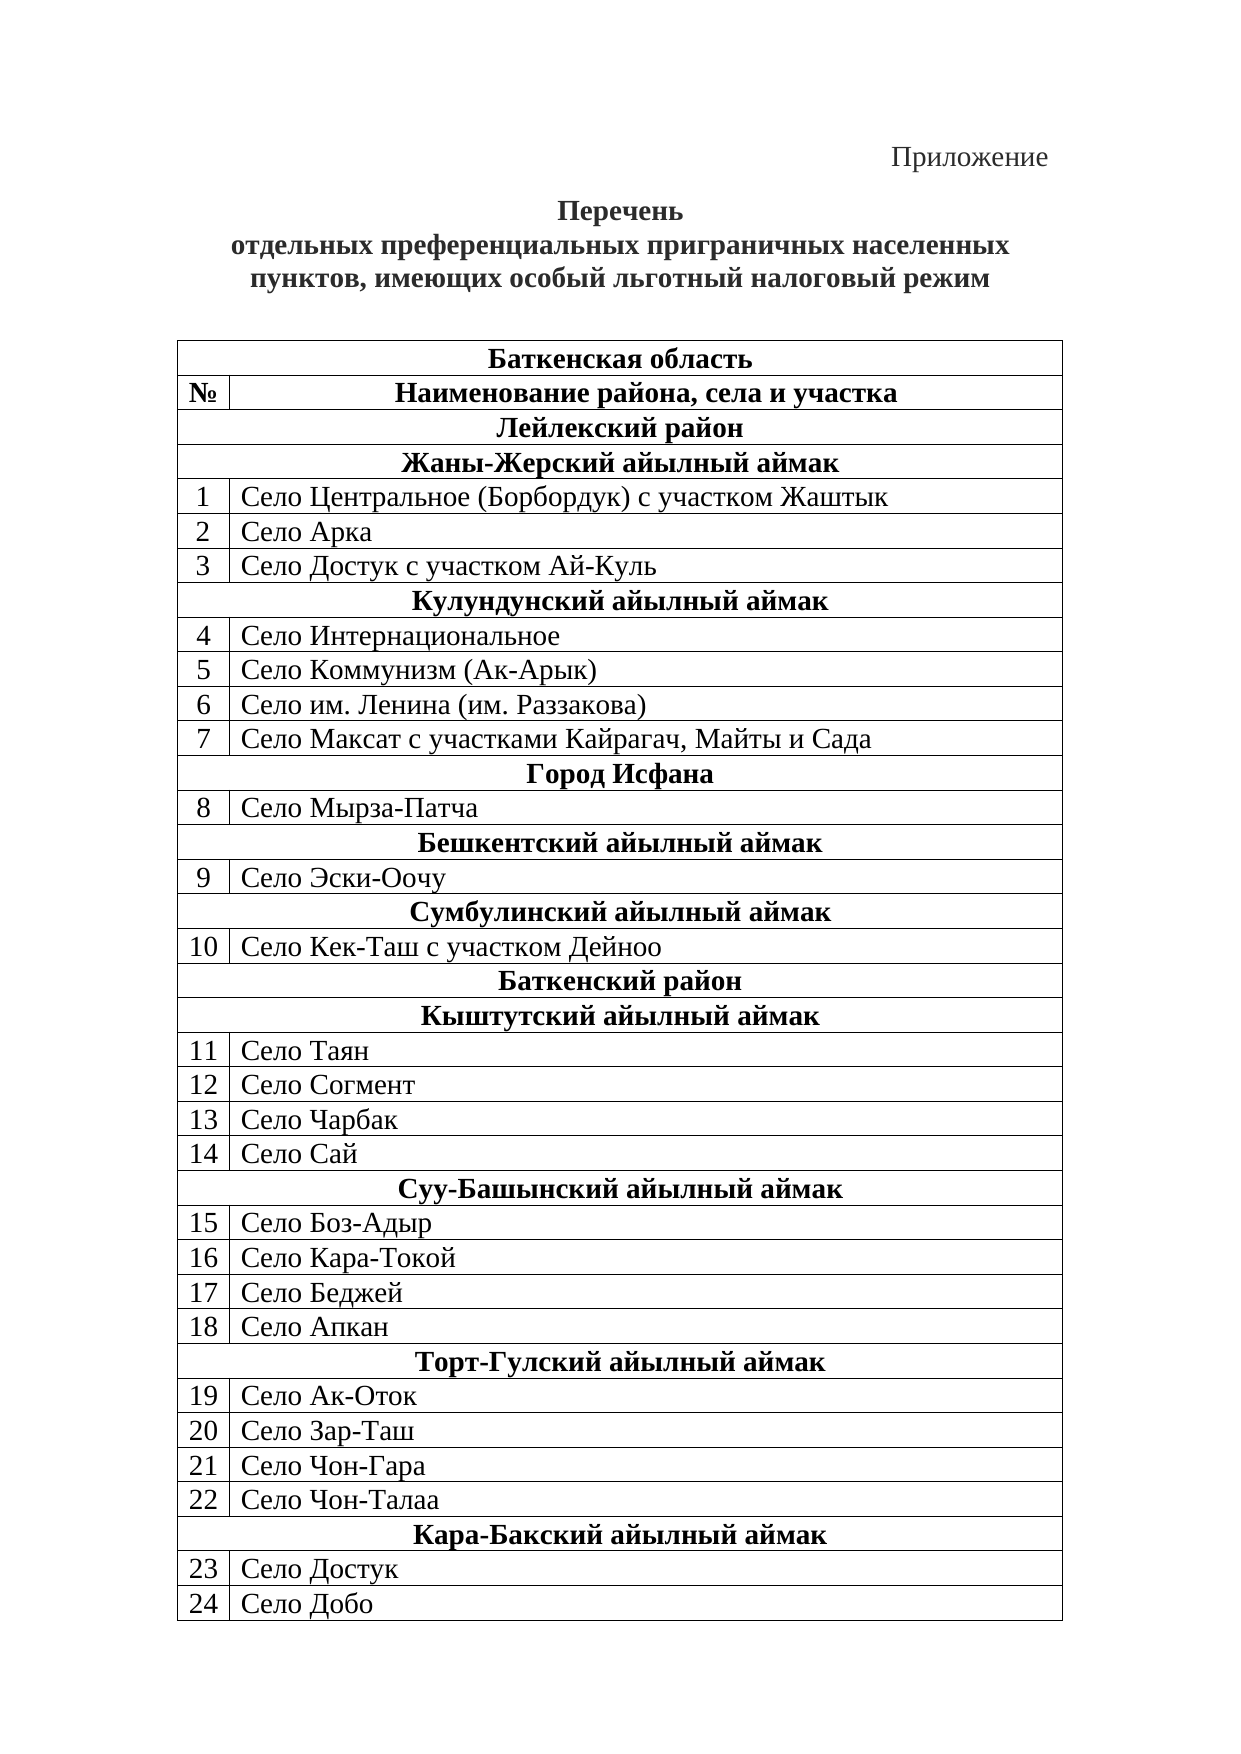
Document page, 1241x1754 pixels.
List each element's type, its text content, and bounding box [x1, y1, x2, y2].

table_cell 23 [178, 1551, 229, 1585]
table_cell Город Исфана [178, 756, 1062, 789]
table_cell Наименование района, села и участка [230, 376, 1062, 409]
table_cell Село Интернациональное [230, 618, 1062, 651]
table_cell Кулундунский айылный аймак [178, 583, 1062, 617]
table_cell Село Апкан [230, 1309, 1062, 1343]
table_cell Суу-Башынский айылный аймак [178, 1171, 1062, 1204]
table_cell Село Чарбак [230, 1102, 1062, 1135]
table_cell 11 [178, 1033, 229, 1066]
table_cell Село Боз-Адыр [230, 1206, 1062, 1239]
table_cell 18 [178, 1309, 229, 1343]
table_cell 5 [178, 652, 229, 686]
table_cell Село Зар-Таш [230, 1413, 1062, 1447]
table_cell Село Ак-Оток [230, 1379, 1062, 1412]
table_cell Село им. Ленина (им. Раззакова) [230, 687, 1062, 720]
table_cell 21 [178, 1448, 229, 1481]
table_cell 24 [178, 1586, 229, 1619]
text Приложение [177, 139, 1048, 172]
table_cell 19 [178, 1379, 229, 1412]
table_cell 20 [178, 1413, 229, 1447]
table_cell 9 [178, 860, 229, 893]
table_cell Кыштутский айылный аймак [178, 998, 1062, 1032]
table_cell Торт-Гулский айылный аймак [178, 1344, 1062, 1377]
table_cell 14 [178, 1136, 229, 1170]
table_cell Село Коммунизм (Ак-Арык) [230, 652, 1062, 686]
table_cell Бешкентский айылный аймак [178, 825, 1062, 859]
table_cell Село Сай [230, 1136, 1062, 1170]
table_cell Село Достук с участком Ай-Куль [230, 549, 1062, 582]
table_cell Село Согмент [230, 1067, 1062, 1101]
table_cell Село Таян [230, 1033, 1062, 1066]
table_cell Село Кек-Таш с участком Дейноо [230, 929, 1062, 962]
table_cell 13 [178, 1102, 229, 1135]
table_cell № [178, 376, 229, 409]
table_cell Жаны-Жерский айылный аймак [178, 445, 1062, 478]
table_cell 22 [178, 1482, 229, 1516]
table_cell 3 [178, 549, 229, 582]
table_header Баткенская область [178, 341, 1062, 374]
table_cell Сумбулинский айылный аймак [178, 894, 1062, 928]
table_cell 10 [178, 929, 229, 962]
table_cell Село Чон-Талаа [230, 1482, 1062, 1516]
table_cell 6 [178, 687, 229, 720]
table_cell 16 [178, 1240, 229, 1274]
table_cell Село Беджей [230, 1275, 1062, 1308]
table_cell 15 [178, 1206, 229, 1239]
table_cell 17 [178, 1275, 229, 1308]
table_cell Село Центральное (Борбордук) с участком Жаштык [230, 479, 1062, 513]
table_cell 12 [178, 1067, 229, 1101]
table_cell Баткенский район [178, 964, 1062, 997]
table_cell Село Эски-Оочу [230, 860, 1062, 893]
table_cell Лейлекский район [178, 410, 1062, 444]
table_cell 4 [178, 618, 229, 651]
table_cell Село Достук [230, 1551, 1062, 1585]
table_cell Село Максат с участками Кайрагач, Майты и Сада [230, 721, 1062, 755]
table_cell Село Чон-Гара [230, 1448, 1062, 1481]
table_cell 7 [178, 721, 229, 755]
text Перечень отдельных преференциальных приграничных населенных пунктов, имеющих особый льготный налоговый режим [177, 193, 1063, 294]
table_cell 8 [178, 791, 229, 824]
table_cell Село Мырза-Патча [230, 791, 1062, 824]
table_cell 1 [178, 479, 229, 513]
table_cell Село Арка [230, 514, 1062, 547]
table_cell Село Кара-Токой [230, 1240, 1062, 1274]
table_cell 2 [178, 514, 229, 547]
table_cell Село Добо [230, 1586, 1062, 1619]
table_cell Кара-Бакский айылный аймак [178, 1517, 1062, 1550]
